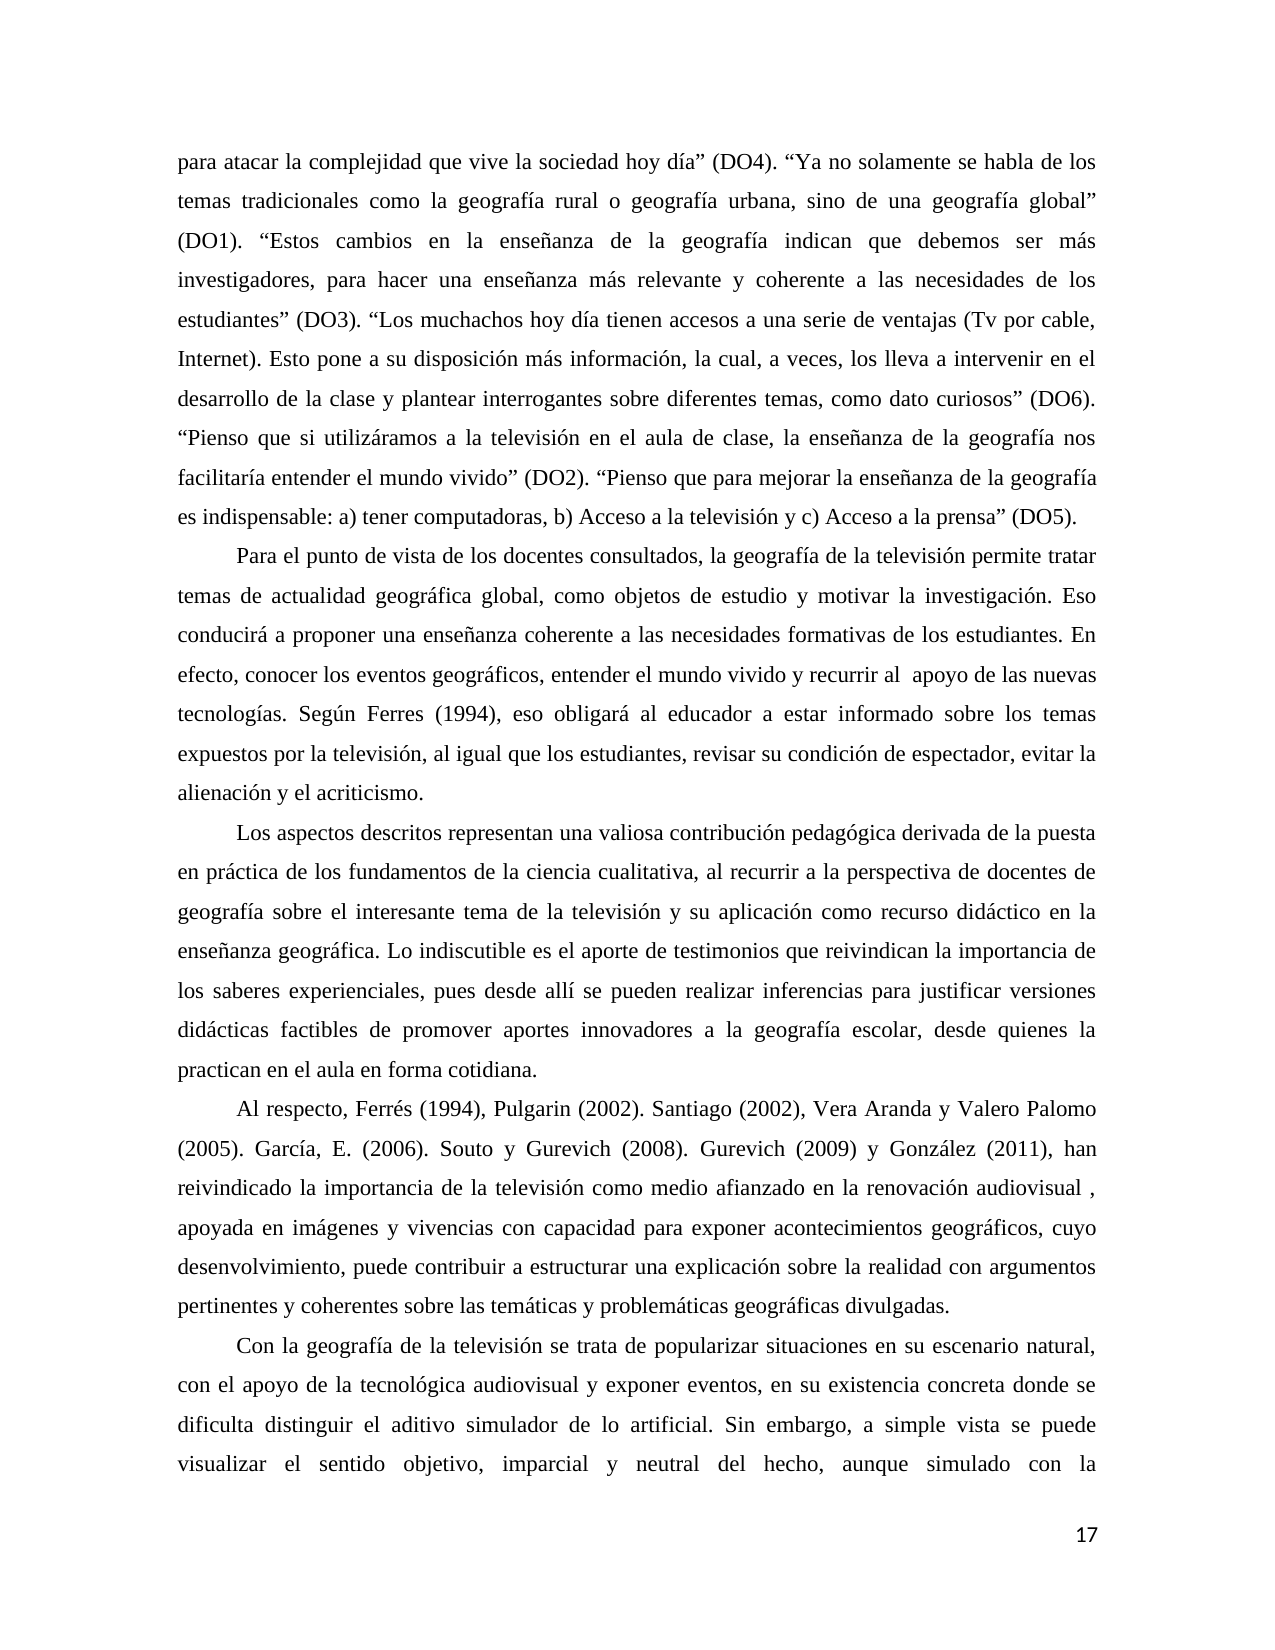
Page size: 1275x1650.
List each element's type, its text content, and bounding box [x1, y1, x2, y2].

text Al respecto, Ferrés (1994), Pulgarin (2002). Santiago (2002), Vera Aranda y Valero Palomo (2005). García, E. (2006). Souto y Gurevich (2008). Gurevich (2009) y González (2011), han reivindicado la importancia de la televisión como medio afianzado en la renovación audiovisual , apoyada en imágenes y vivencias con capacidad para exponer acontecimientos geográficos, cuyo desenvolvimiento, puede contribuir a estructurar una explicación sobre la realidad con argumentos pertinentes y coherentes sobre las temáticas y problemáticas geográficas divulgadas. [177, 1095, 1098, 1319]
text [177, 148, 1098, 529]
text Los aspectos descritos representan una valiosa contribución pedagógica derivada de la puesta en práctica de los fundamentos de la ciencia cualitativa, al recurrir a la perspectiva de docentes de geografía sobre el interesante tema de la televisión y su aplicación como recurso didáctico en la enseñanza geográfica. Lo indiscutible es el aporte de testimonios que reivindican la importancia de los saberes experienciales, pues desde allí se pueden realizar inferencias para justificar versiones didácticas factibles de promover aportes innovadores a la geografía escolar, desde quienes la practican en el aula en forma cotidiana. [177, 819, 1098, 1082]
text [177, 1332, 1098, 1477]
text Para el punto de vista de los docentes consultados, la geografía de la televisión permite tratar temas de actualidad geográfica global, como objetos de estudio y motivar la investigación. Eso conducirá a proponer una enseñanza coherente a las necesidades formativas de los estudiantes. En efecto, conocer los eventos geográficos, entender el mundo vivido y recurrir al apoyo de las nuevas tecnologías. Según Ferres (1994), eso obligará al educador a estar informado sobre los temas expuestos por la televisión, al igual que los estudiantes, revisar su condición de espectador, evitar la alienación y el acriticismo. [177, 542, 1098, 806]
